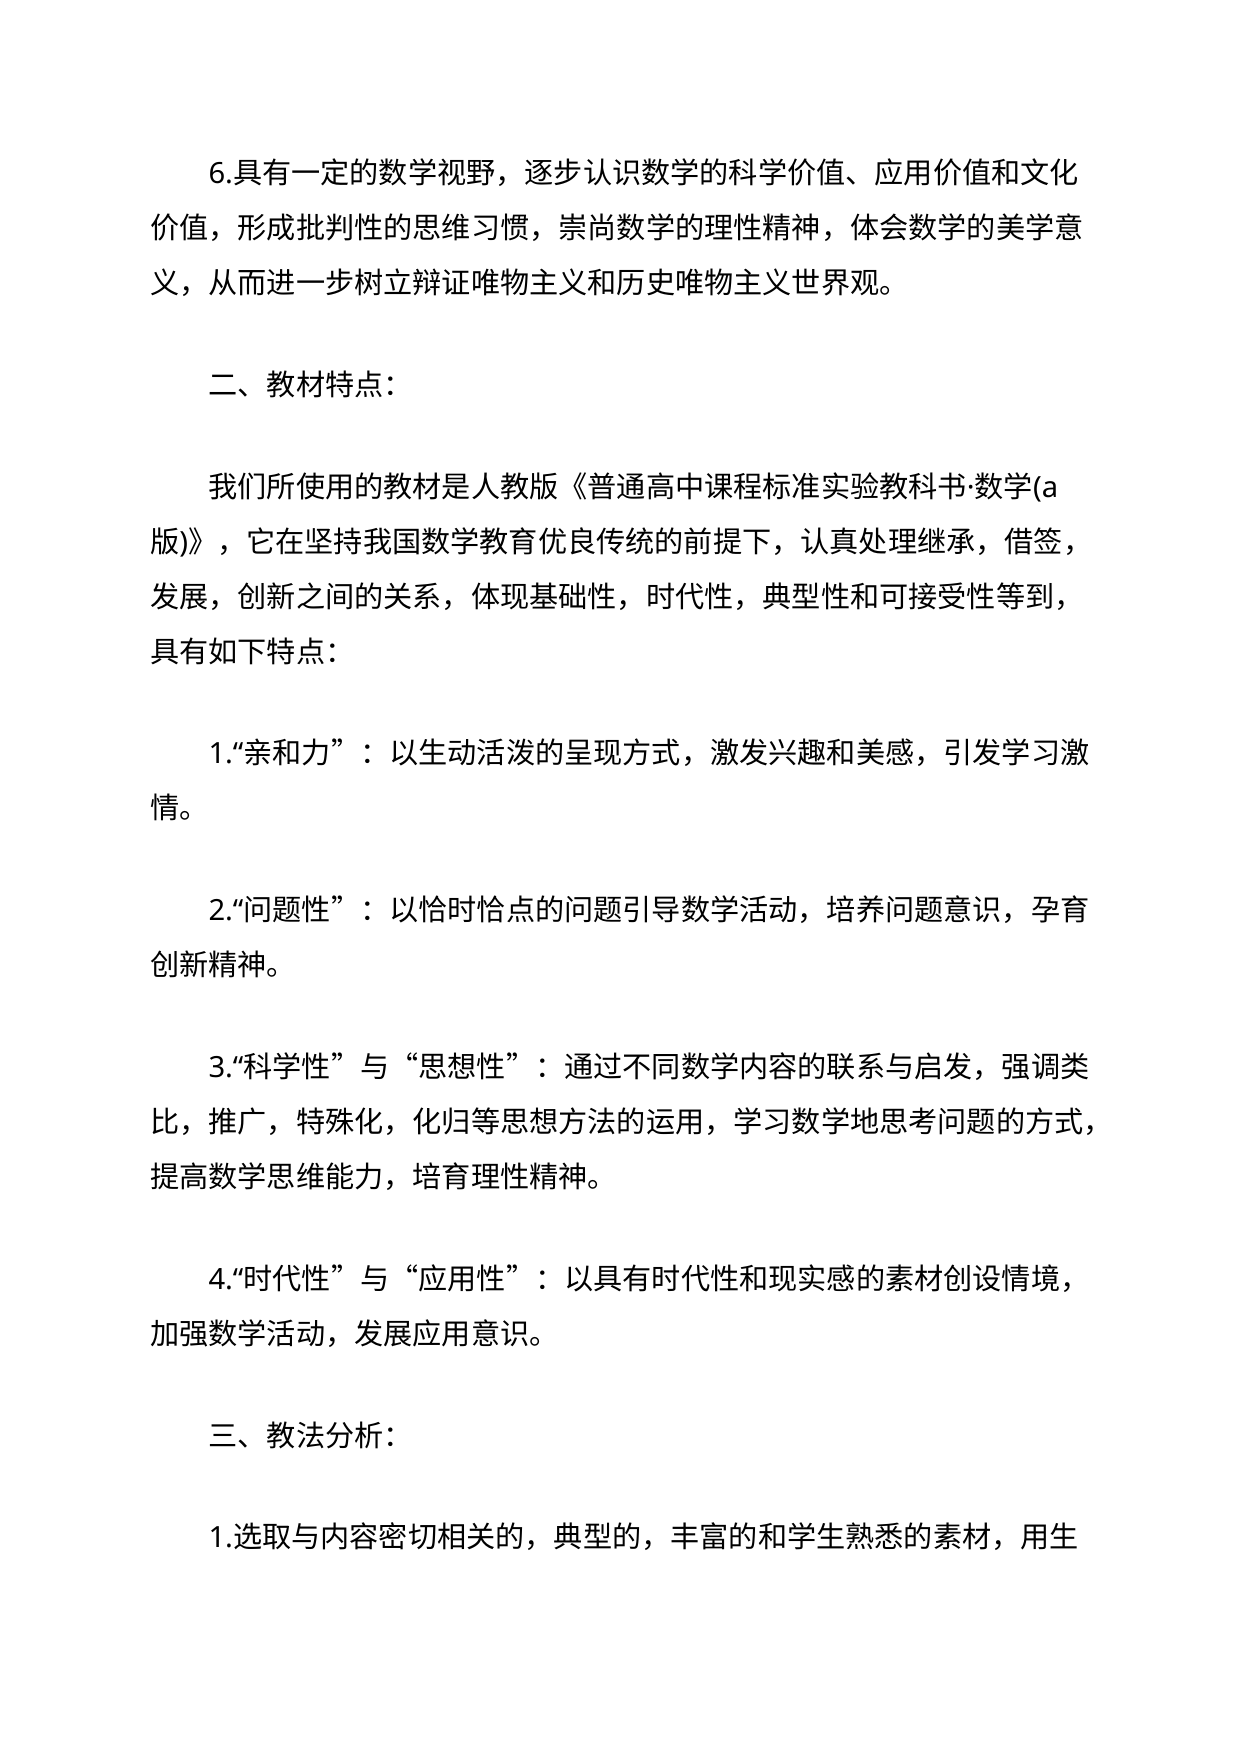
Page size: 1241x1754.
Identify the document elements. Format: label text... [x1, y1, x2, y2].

text 3.“科学性”与“思想性”：通过不同数学内容的联系与启发，强调类比，推广，特殊化，化归等思想方法的运用，学习数学地思考问题的方式，提高数学思维能力，培育理性精神。 [150, 1044, 1090, 1196]
text 1.“亲和力”：以生动活泼的呈现方式，激发兴趣和美感，引发学习激情。 [150, 730, 1090, 827]
text 6.具有一定的数学视野，逐步认识数学的科学价值、应用价值和文化价值，形成批判性的思维习惯，崇尚数学的理性精神，体会数学的美学意义，从而进一步树立辩证唯物主义和历史唯物主义世界观。 [150, 150, 1090, 302]
text 二、教材特点： [150, 362, 1090, 404]
text 2.“问题性”：以恰时恰点的问题引导数学活动，培养问题意识，孕育创新精神。 [150, 887, 1090, 984]
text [150, 1514, 1090, 1556]
text 三、教法分析： [150, 1412, 1090, 1454]
text 4.“时代性”与“应用性”：以具有时代性和现实感的素材创设情境，加强数学活动，发展应用意识。 [150, 1255, 1090, 1353]
text 我们所使用的教材是人教版《普通高中课程标准实验教科书·数学(a版)》，它在坚持我国数学教育优良传统的前提下，认真处理继承，借签，发展，创新之间的关系，体现基础性，时代性，典型性和可接受性等到，具有如下特点： [150, 463, 1090, 671]
